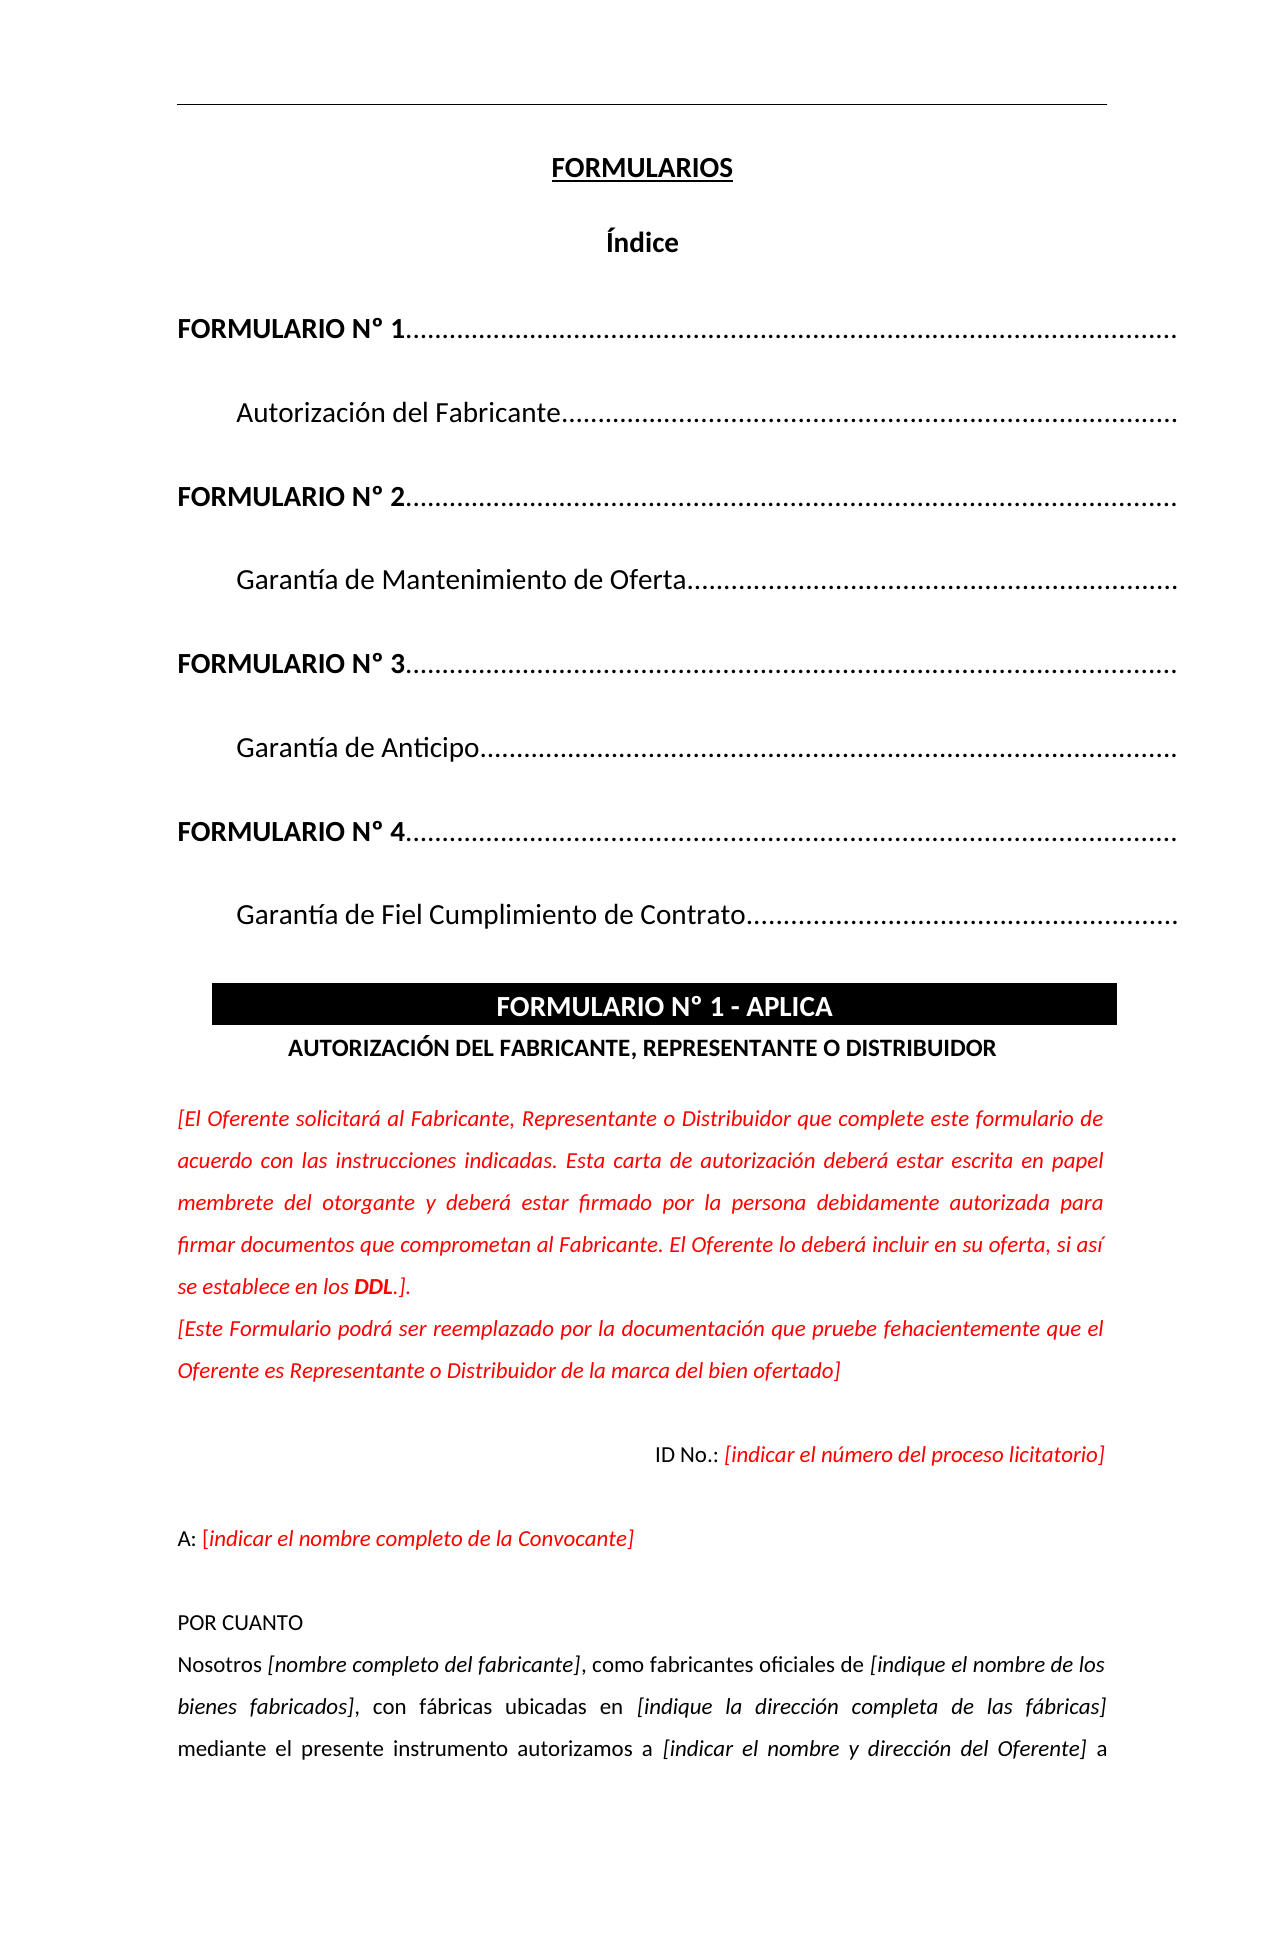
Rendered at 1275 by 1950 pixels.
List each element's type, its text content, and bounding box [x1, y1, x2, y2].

list POR CUANTO [177, 1608, 1107, 1636]
text Autorización del Fabricante [202, 394, 1107, 429]
text Garantía de Mantenimiento de Oferta [202, 561, 1107, 597]
text A: [indicar el nombre completo de la Convocante] [177, 1524, 1107, 1552]
text Garantía de Fiel Cumplimiento de Contrato [202, 896, 1107, 932]
text Índice [177, 223, 1107, 260]
text FORMULARIO Nº 2 [177, 478, 1107, 513]
text Garantía de Anticipo [202, 729, 1107, 764]
text FORMULARIO Nº 1 - APLICA [213, 984, 1116, 1024]
text [El Oferente solicitará al Fabricante, Representante o Distribuidor que complete este formulario de acuerdo con las instrucciones indicadas. Esta carta de autorización deberá estar escrita en papel membrete del otorgante y deberá estar firmado por la persona debidamente autorizada para firmar documentos que comprometan al Fabricante. El Oferente lo deberá incluir en su oferta, si así se establece en los DDL.]. [177, 1104, 1107, 1300]
text AUTORIZACIÓN DEL FABRICANTE, REPRESENTANTE O DISTRIBUIDOR [177, 1025, 1107, 1062]
text ID No.: [indicar el número del proceso licitatorio] [177, 1440, 1107, 1468]
text FORMULARIO Nº 1 [177, 310, 1107, 346]
text [Este Formulario podrá ser reemplazado por la documentación que pruebe fehacientemente que el Oferente es Representante o Distribuidor de la marca del bien ofertado] [177, 1314, 1107, 1384]
subtitle FORMULARIOS [177, 148, 1107, 185]
text FORMULARIO Nº 4 [177, 813, 1107, 848]
text FORMULARIO Nº 3 [177, 645, 1107, 681]
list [177, 1650, 1107, 1762]
